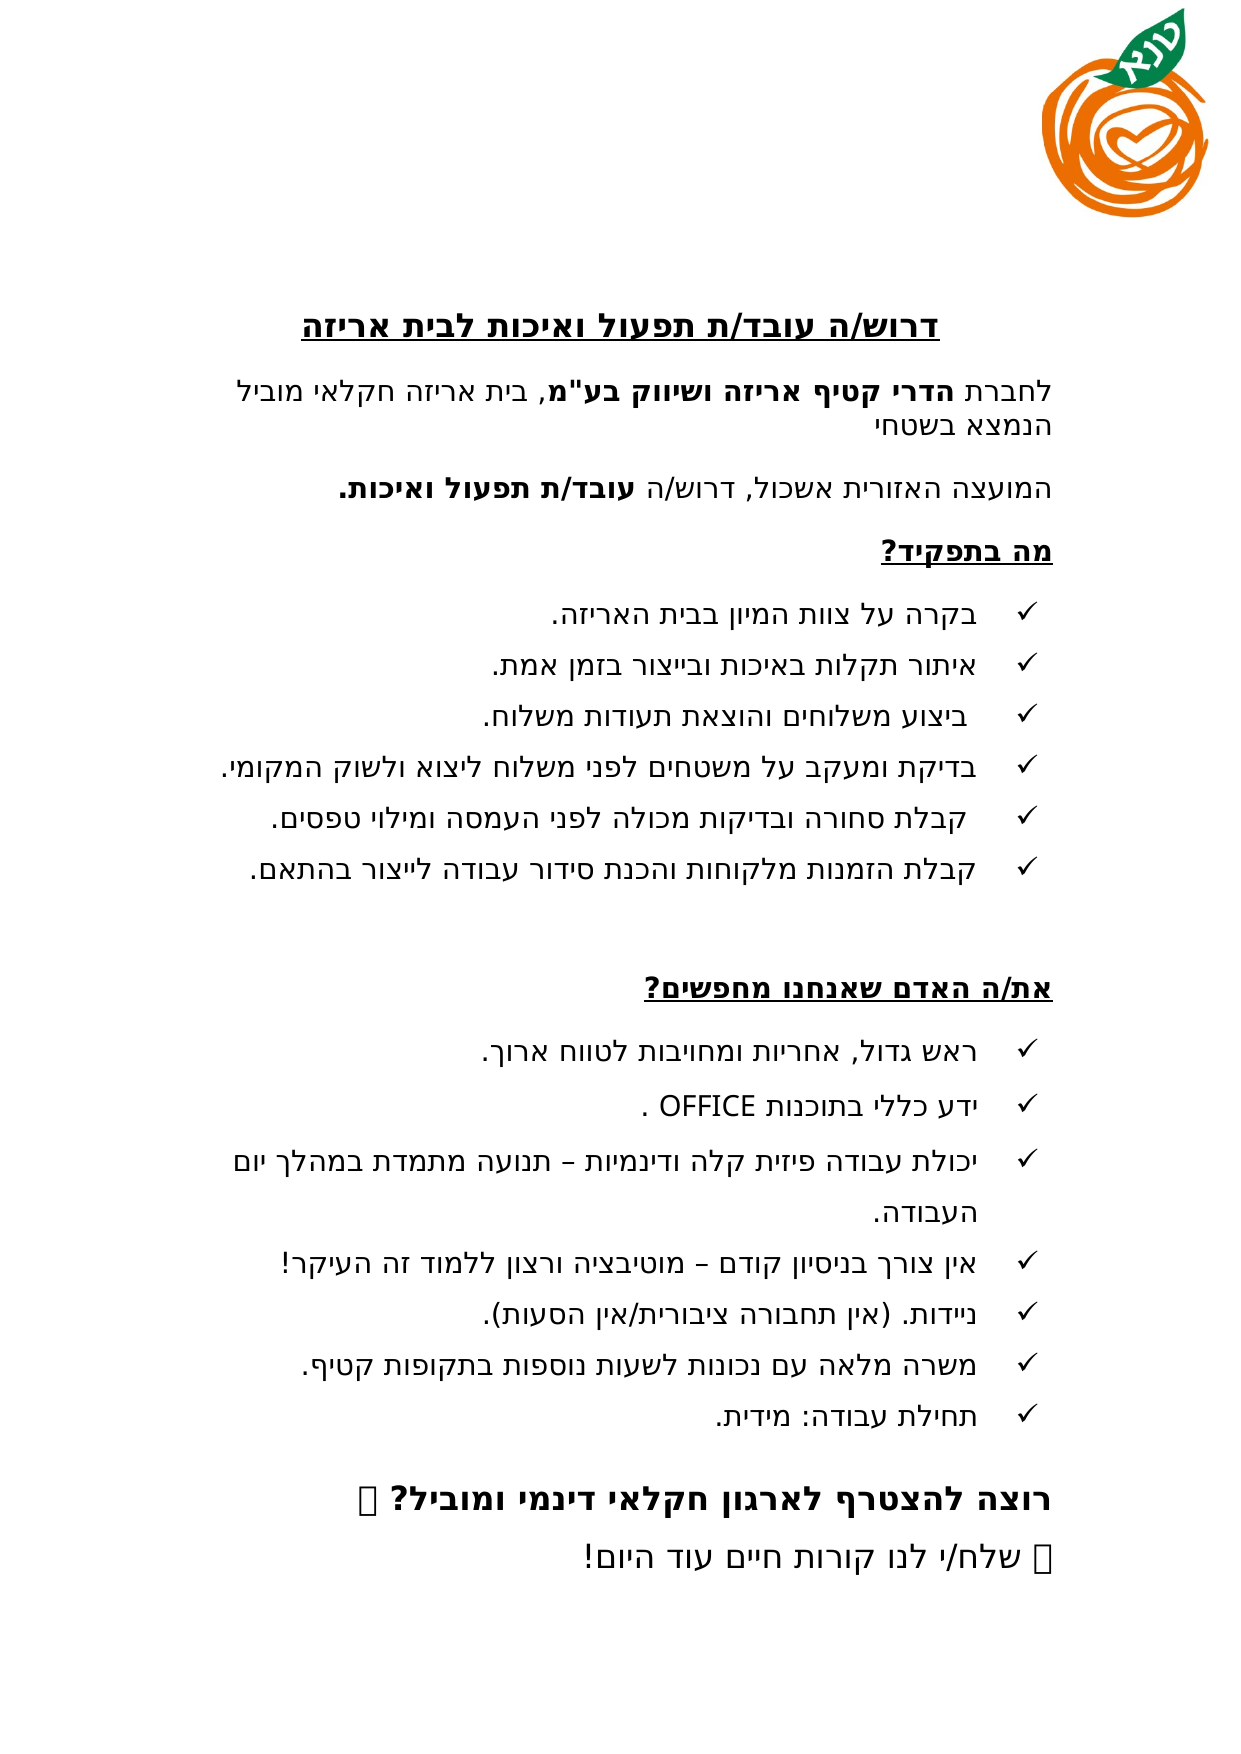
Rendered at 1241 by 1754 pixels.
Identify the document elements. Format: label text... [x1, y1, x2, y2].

list יכולת עבודה פיזית קלה ודינמיות – תנועה מתמדת במהלך יום העבודה. [187, 1145, 1016, 1230]
list בדיקת ומעקב על משטחים לפני משלוח ליצוא ולשוק המקומי. [187, 750, 1015, 784]
list בקרה על צוות המיון בבית האריזה. [187, 597, 1015, 631]
list משרה מלאה עם נכונות לשעות נוספות בתקופות קטיף. [187, 1348, 1016, 1382]
text דרוש/ה עובד/ת תפעול ואיכות לבית אריזה [187, 306, 1053, 345]
list אין צורך בניסיון קודם – מוטיבציה ורצון ללמוד זה העיקר! [187, 1247, 1016, 1281]
list ביצוע משלוחים והוצאת תעודות משלוח. [187, 699, 1015, 733]
text לחברת הדרי קטיף אריזה ושיווק בע"מ, בית אריזה חקלאי מוביל הנמצא בשטחי [187, 374, 1053, 442]
list קבלת סחורה ובדיקות מכולה לפני העמסה ומילוי טפסים. [187, 801, 1015, 835]
text את/ה האדם שאנחנו מחפשים? [187, 971, 1053, 1005]
text רוצה להצטרף לארגון חקלאי דינמי ומוביל? 🌱 📩 שלח/י לנו קורות חיים עוד היום! [187, 1479, 1053, 1577]
list ניידות. (אין תחבורה ציבורית/אין הסעות). [187, 1298, 1016, 1332]
list איתור תקלות באיכות ובייצור בזמן אמת. [187, 648, 1015, 682]
list ראש גדול, אחריות ומחויבות לטווח ארוך. [187, 1034, 1016, 1068]
text המועצה האזורית אשכול, דרוש/ה עובד/ת תפעול ואיכות. [187, 471, 1053, 505]
list קבלת הזמנות מלקוחות והכנת סידור עבודה לייצור בהתאם. [187, 852, 1015, 928]
picture [1038, 7, 1211, 221]
list תחילת עבודה: מידית. [187, 1399, 1016, 1433]
list ידע כללי בתוכנות OFFICE . [187, 1085, 1016, 1125]
text מה בתפקיד? [187, 534, 1053, 568]
